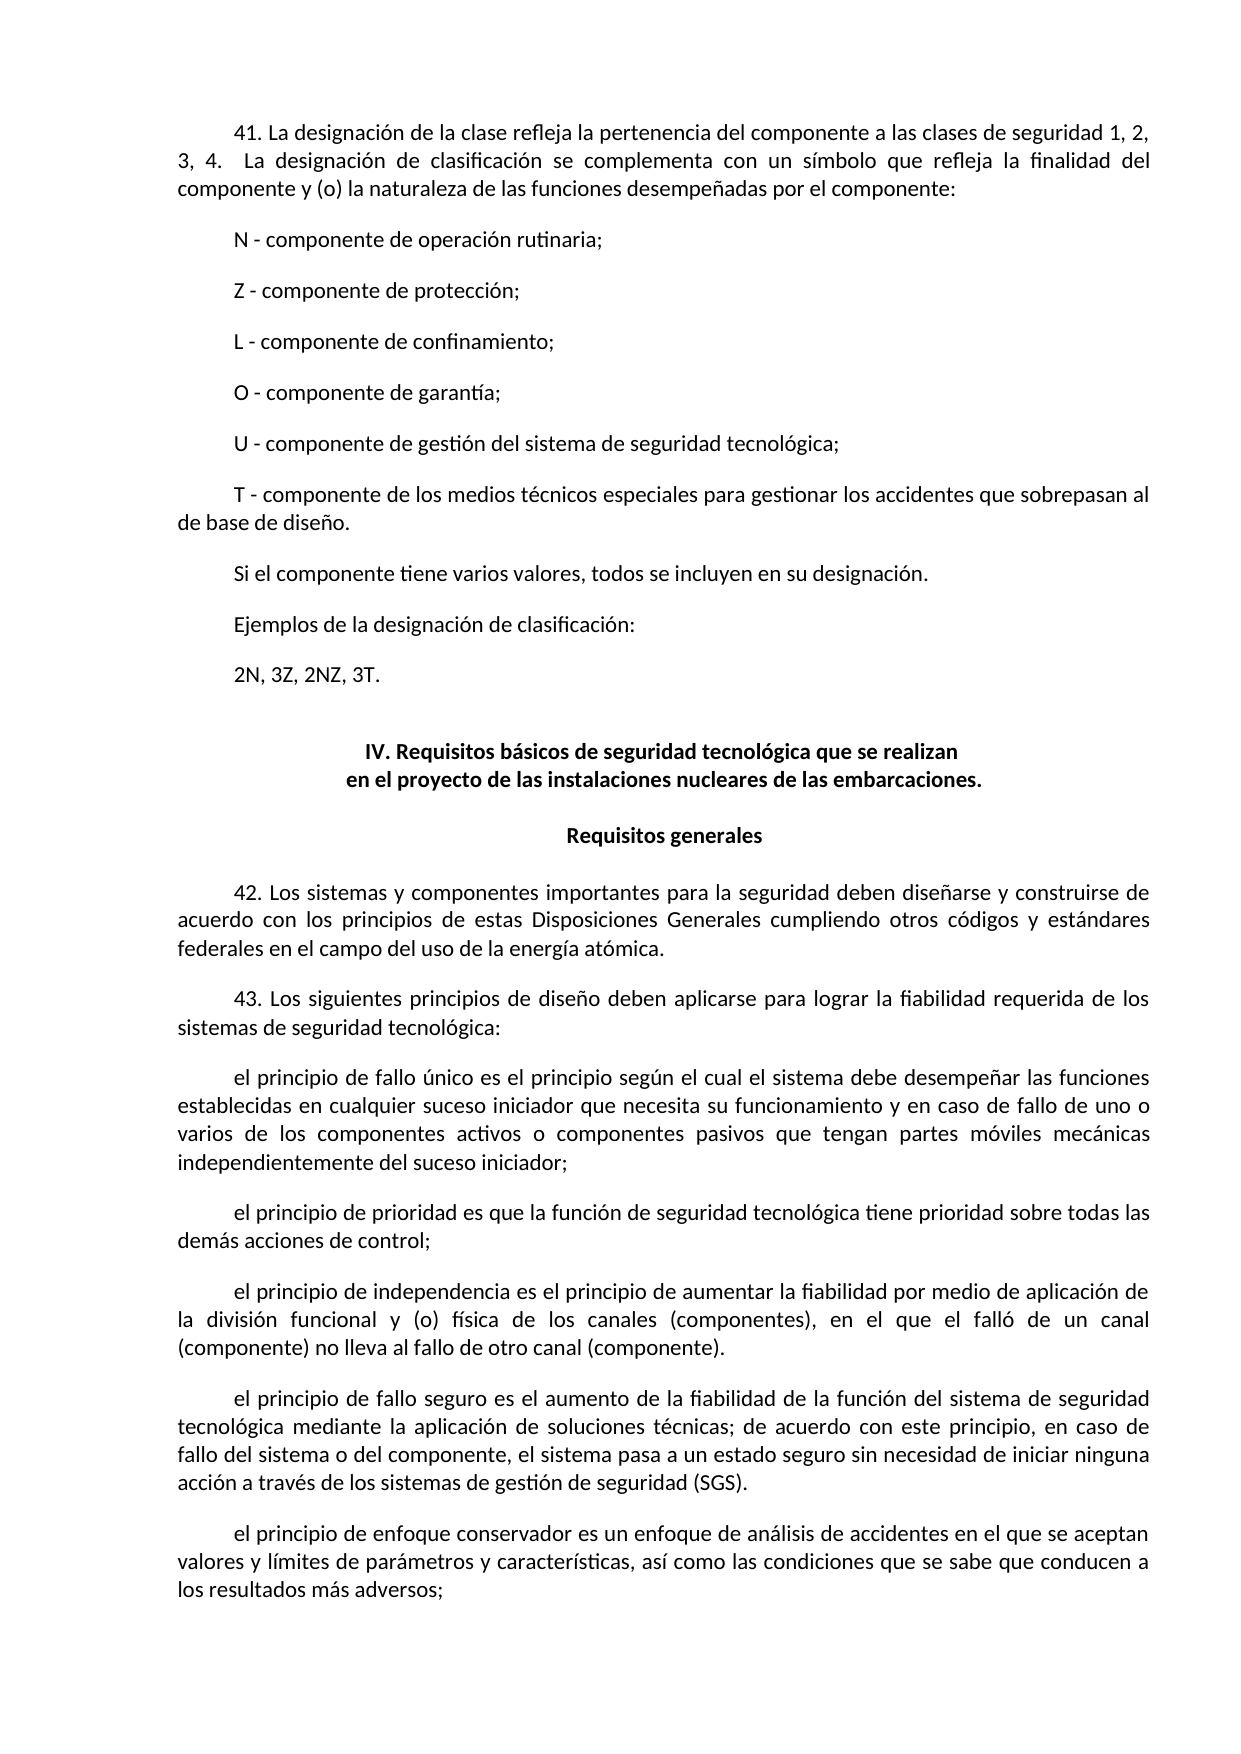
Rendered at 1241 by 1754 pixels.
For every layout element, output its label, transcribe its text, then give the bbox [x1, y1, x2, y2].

text Si el componente tiene varios valores, todos se incluyen en su designación. [177, 559, 1152, 587]
text el principio de fallo único es el principio según el cual el sistema debe desempeñar las funciones establecidas en cualquier suceso iniciador que necesita su funcionamiento y en caso de fallo de uno o varios de los componentes activos o componentes pasivos que tengan partes móviles mecánicas independientemente del suceso iniciador; [177, 1063, 1152, 1176]
text O - componente de garantía; [177, 378, 1152, 406]
text el principio de fallo seguro es el aumento de la fiabilidad de la función del sistema de seguridad tecnológica mediante la aplicación de soluciones técnicas; de acuerdo con este principio, en caso de fallo del sistema o del componente, el sistema pasa a un estado seguro sin necesidad de iniciar ninguna acción a través de los sistemas de gestión de seguridad (SGS). [177, 1384, 1152, 1497]
text Z - componente de protección; [177, 276, 1152, 304]
text T - componente de los medios técnicos especiales para gestionar los accidentes que sobrepasan al de base de diseño. [177, 480, 1152, 536]
text el principio de enfoque conservador es un enfoque de análisis de accidentes en el que se aceptan valores y límites de parámetros y características, así como las condiciones que se sabe que conducen a los resultados más adversos; [177, 1519, 1152, 1603]
text el principio de independencia es el principio de aumentar la fiabilidad por medio de aplicación de la división funcional y (o) física de los canales (componentes), en el que el falló de un canal (componente) no lleva al fallo de otro canal (componente). [177, 1277, 1152, 1362]
text U - componente de gestión del sistema de seguridad tecnológica; [177, 429, 1152, 457]
text 41. La designación de la clase refleja la pertenencia del componente a las clases de seguridad 1, 2, 3, 4. La designación de clasificación se complementa con un símbolo que refleja la finalidad del componente y (o) la naturaleza de las funciones desempeñadas por el componente: [177, 118, 1152, 202]
text 43. Los siguientes principios de diseño deben aplicarse para lograr la fiabilidad requerida de los sistemas de seguridad tecnológica: [177, 984, 1152, 1041]
text 42. Los sistemas y componentes importantes para la seguridad deben diseñarse y construirse de acuerdo con los principios de estas Disposiciones Generales cumpliendo otros códigos y estándares federales en el campo del uso de la energía atómica. [177, 878, 1152, 962]
text el principio de prioridad es que la función de seguridad tecnológica tiene prioridad sobre todas las demás acciones de control; [177, 1198, 1152, 1254]
title IV. Requisitos básicos de seguridad tecnológica que se realizan en el proyecto de las instalaciones nucleares de las embarcaciones. [177, 737, 1152, 793]
text 2N, 3Z, 2NZ, 3T. [177, 661, 1152, 689]
title Requisitos generales [177, 822, 1152, 849]
text N - componente de operación rutinaria; [177, 225, 1152, 253]
text Ejemplos de la designación de clasificación: [177, 610, 1152, 638]
text L - componente de confinamiento; [177, 327, 1152, 355]
